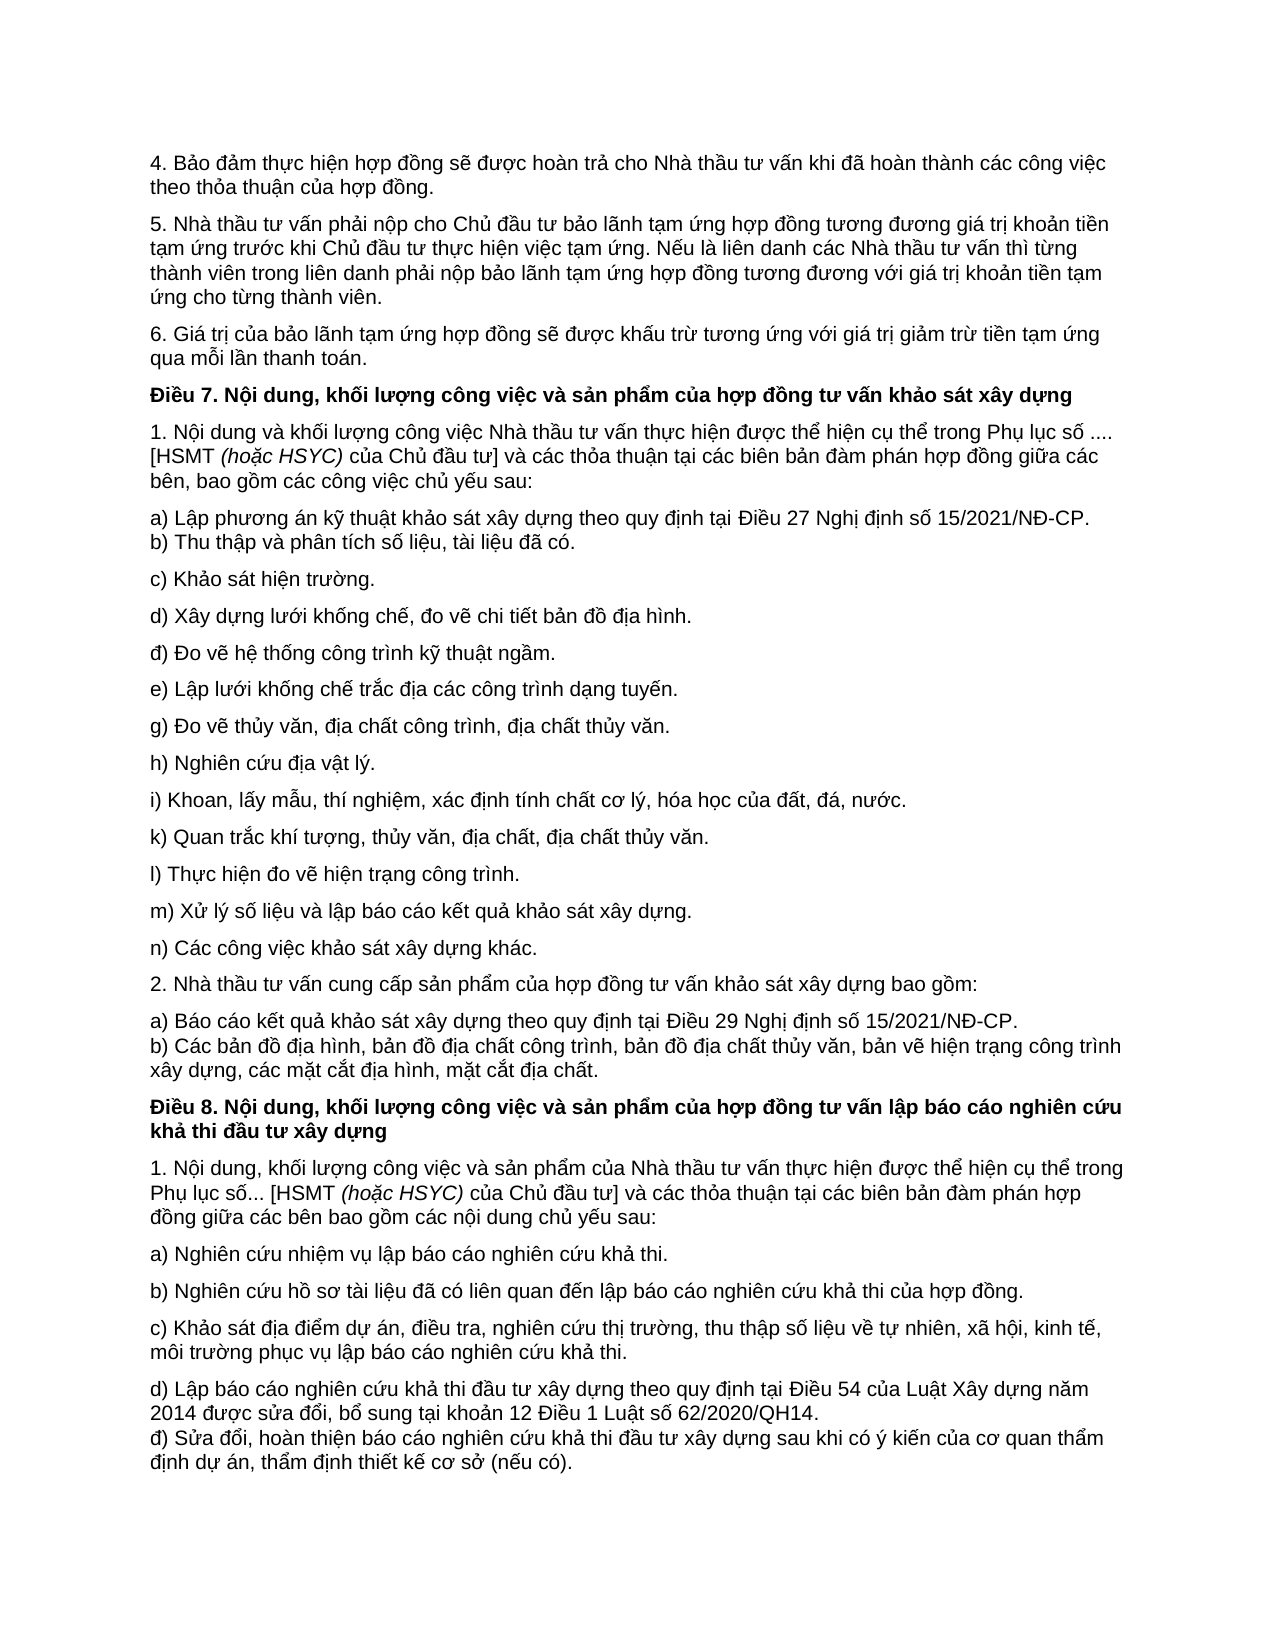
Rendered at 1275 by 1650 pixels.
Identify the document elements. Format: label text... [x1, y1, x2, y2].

text 1. Nội dung, khối lượng công việc và sản phẩm của Nhà thầu tư vấn thực hiện được thể hiện cụ thể trong Phụ lục số... [HSMT (hoặc HSYC) của Chủ đầu tư] và các thỏa thuận tại các biên bản đàm phán hợp đồng giữa các bên bao gồm các nội dung chủ yếu sau: [150, 1156, 1125, 1229]
text m) Xử lý số liệu và lập báo cáo kết quả khảo sát xây dựng. [150, 898, 1125, 922]
text c) Khảo sát địa điểm dự án, điều tra, nghiên cứu thị trường, thu thập số liệu về tự nhiên, xã hội, kinh tế, môi trường phục vụ lập báo cáo nghiên cứu khả thi. [150, 1315, 1125, 1364]
text d) Xây dựng lưới khống chế, đo vẽ chi tiết bản đồ địa hình. [150, 603, 1125, 627]
text i) Khoan, lấy mẫu, thí nghiệm, xác định tính chất cơ lý, hóa học của đất, đá, nước. [150, 787, 1125, 812]
text b) Nghiên cứu hồ sơ tài liệu đã có liên quan đến lập báo cáo nghiên cứu khả thi của hợp đồng. [150, 1278, 1125, 1302]
text đ) Đo vẽ hệ thống công trình kỹ thuật ngầm. [150, 640, 1125, 664]
text l) Thực hiện đo vẽ hiện trạng công trình. [150, 861, 1125, 886]
text d) Lập báo cáo nghiên cứu khả thi đầu tư xây dựng theo quy định tại Điều 54 của Luật Xây dựng năm 2014 được sửa đổi, bổ sung tại khoản 12 Điều 1 Luật số 62/2020/QH14. [150, 1376, 1125, 1425]
text a) Lập phương án kỹ thuật khảo sát xây dựng theo quy định tại Điều 27 Nghị định số 15/2021/NĐ-CP. [150, 505, 1125, 529]
text a) Báo cáo kết quả khảo sát xây dựng theo quy định tại Điều 29 Nghị định số 15/2021/NĐ-CP. [150, 1009, 1125, 1033]
text Điều 8. Nội dung, khối lượng công việc và sản phẩm của hợp đồng tư vấn lập báo cáo nghiên cứu khả thi đầu tư xây dựng [150, 1094, 1125, 1143]
text 6. Giá trị của bảo lãnh tạm ứng hợp đồng sẽ được khấu trừ tương ứng với giá trị giảm trừ tiền tạm ứng qua mỗi lần thanh toán. [150, 321, 1125, 370]
text n) Các công việc khảo sát xây dựng khác. [150, 935, 1125, 959]
text 1. Nội dung và khối lượng công việc Nhà thầu tư vấn thực hiện được thể hiện cụ thể trong Phụ lục số .... [HSMT (hoặc HSYC) của Chủ đầu tư] và các thỏa thuận tại các biên bản đàm phán hợp đồng giữa các bên, bao gồm các công việc chủ yếu sau: [150, 419, 1125, 492]
text đ) Sửa đổi, hoàn thiện báo cáo nghiên cứu khả thi đầu tư xây dựng sau khi có ý kiến của cơ quan thẩm định dự án, thẩm định thiết kế cơ sở (nếu có). [150, 1425, 1125, 1474]
text b) Các bản đồ địa hình, bản đồ địa chất công trình, bản đồ địa chất thủy văn, bản vẽ hiện trạng công trình xây dựng, các mặt cắt địa hình, mặt cắt địa chất. [150, 1033, 1125, 1082]
text c) Khảo sát hiện trường. [150, 566, 1125, 591]
text 4. Bảo đảm thực hiện hợp đồng sẽ được hoàn trả cho Nhà thầu tư vấn khi đã hoàn thành các công việc theo thỏa thuận của hợp đồng. [150, 150, 1125, 199]
text 5. Nhà thầu tư vấn phải nộp cho Chủ đầu tư bảo lãnh tạm ứng hợp đồng tương đương giá trị khoản tiền tạm ứng trước khi Chủ đầu tư thực hiện việc tạm ứng. Nếu là liên danh các Nhà thầu tư vấn thì từng thành viên trong liên danh phải nộp bảo lãnh tạm ứng hợp đồng tương đương với giá trị khoản tiền tạm ứng cho từng thành viên. [150, 211, 1125, 309]
text 2. Nhà thầu tư vấn cung cấp sản phẩm của hợp đồng tư vấn khảo sát xây dựng bao gồm: [150, 972, 1125, 996]
text e) Lập lưới khống chế trắc địa các công trình dạng tuyến. [150, 677, 1125, 701]
text h) Nghiên cứu địa vật lý. [150, 751, 1125, 775]
text g) Đo vẽ thủy văn, địa chất công trình, địa chất thủy văn. [150, 714, 1125, 738]
text a) Nghiên cứu nhiệm vụ lập báo cáo nghiên cứu khả thi. [150, 1241, 1125, 1266]
text b) Thu thập và phân tích số liệu, tài liệu đã có. [150, 529, 1125, 554]
text Điều 7. Nội dung, khối lượng công việc và sản phẩm của hợp đồng tư vấn khảo sát xây dựng [150, 382, 1125, 407]
text k) Quan trắc khí tượng, thủy văn, địa chất, địa chất thủy văn. [150, 824, 1125, 849]
